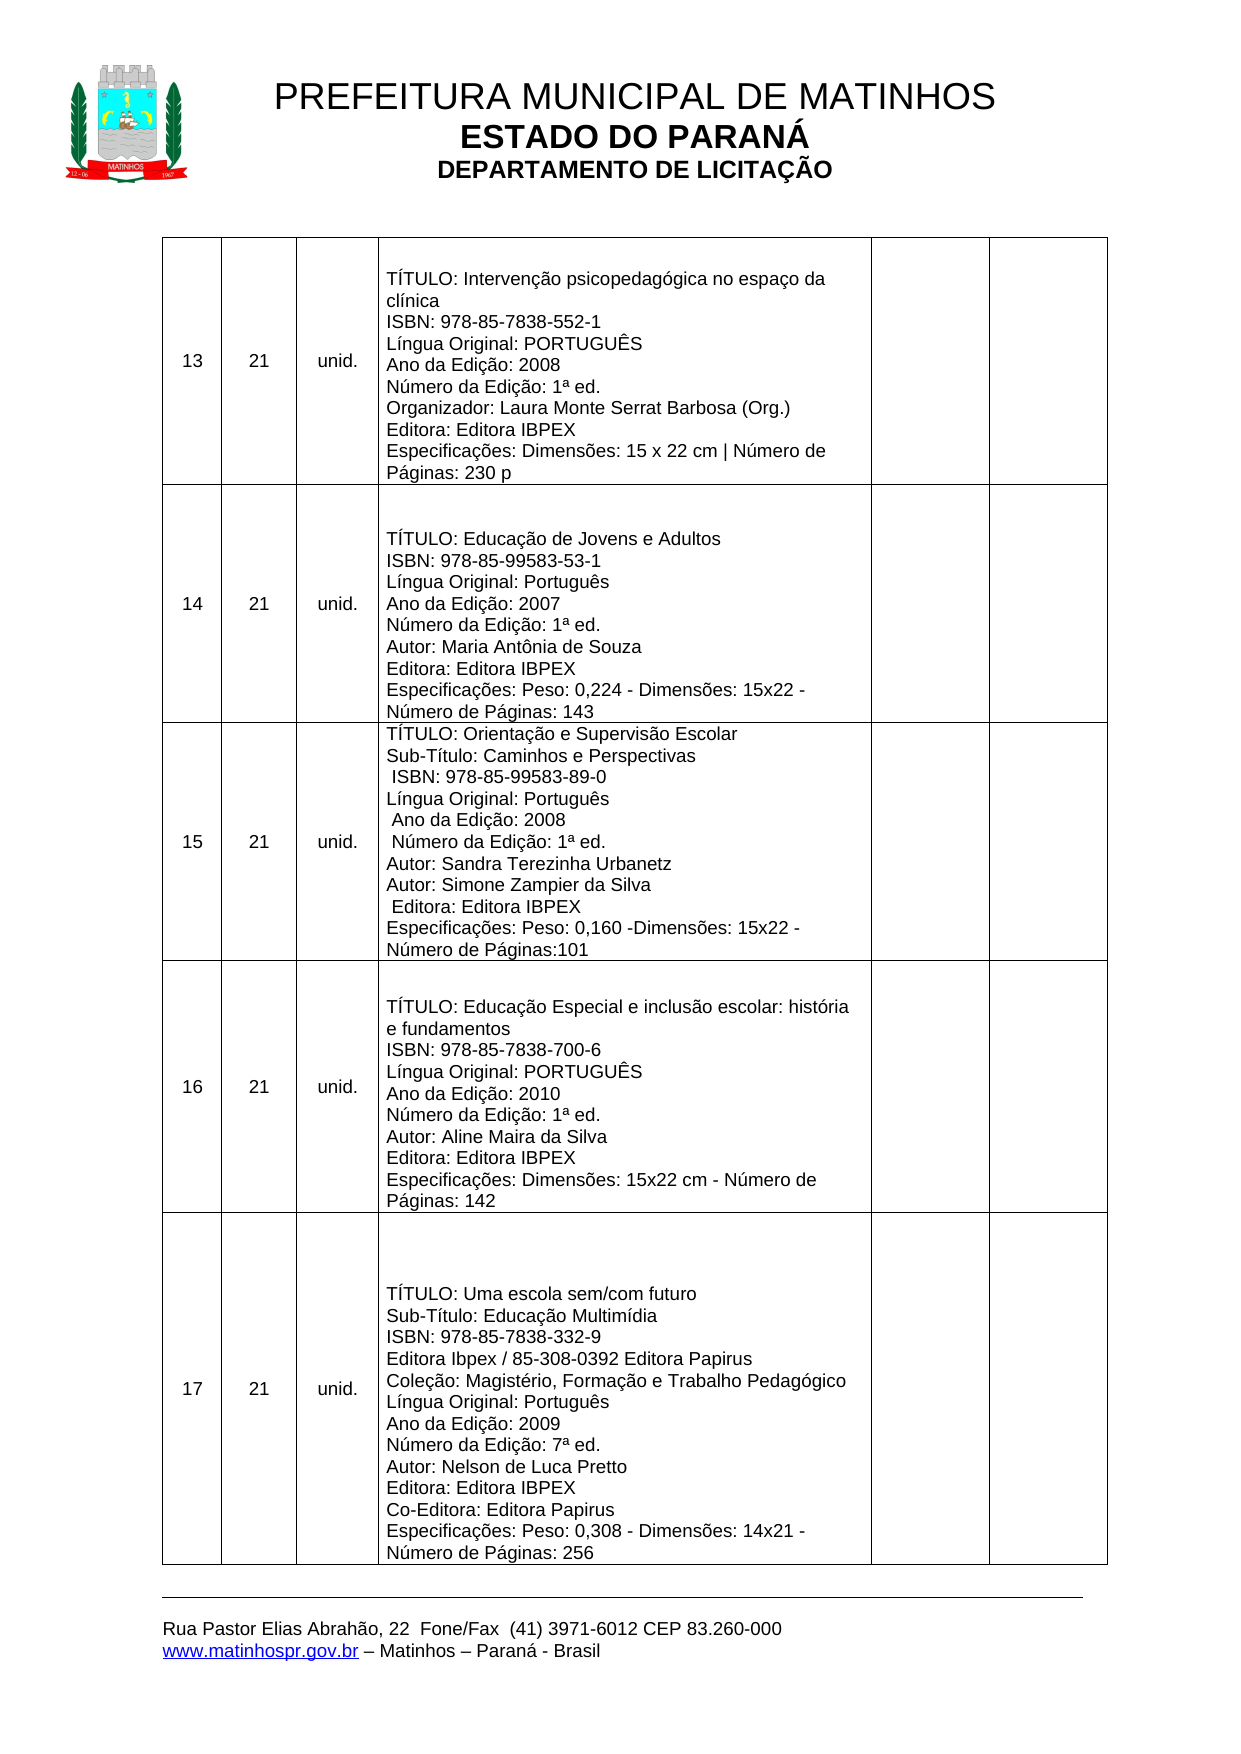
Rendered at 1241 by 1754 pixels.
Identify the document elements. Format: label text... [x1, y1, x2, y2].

table_cell [872, 961, 989, 1212]
table_cell unid. [297, 961, 378, 1212]
table_cell 21 [222, 961, 296, 1212]
picture [65, 65, 188, 183]
table_cell [990, 238, 1107, 483]
table_cell unid. [297, 485, 378, 722]
table_cell [990, 961, 1107, 1212]
table_cell 21 [222, 485, 296, 722]
table_cell [990, 485, 1107, 722]
table_cell unid. [297, 723, 378, 960]
table_cell [872, 1213, 989, 1563]
table_cell TÍTULO: Intervenção psicopedagógica no espaço da clínica ISBN: 978-85-7838-552-1 Língua Original: PORTUGUÊS Ano da Edição: 2008 Número da Edição: 1ª ed. Organizador: Laura Monte Serrat Barbosa (Org.) Editora: Editora IBPEX Especificações: Dimensões: 15 x 22 cm | Número de Páginas: 230 p [379, 238, 871, 483]
table_cell [872, 723, 989, 960]
table_cell 13 [163, 238, 221, 483]
table_cell 21 [222, 1213, 296, 1563]
table_cell [990, 1213, 1107, 1563]
table_cell TÍTULO: Educação de Jovens e Adultos ISBN: 978-85-99583-53-1 Língua Original: Português Ano da Edição: 2007 Número da Edição: 1ª ed. Autor: Maria Antônia de Souza Editora: Editora IBPEX Especificações: Peso: 0,224 - Dimensões: 15x22 - Número de Páginas: 143 [379, 485, 871, 722]
table_cell [872, 238, 989, 483]
table_cell 15 [163, 723, 221, 960]
table_cell TÍTULO: Educação Especial e inclusão escolar: história e fundamentos ISBN: 978-85-7838-700-6 Língua Original: PORTUGUÊS Ano da Edição: 2010 Número da Edição: 1ª ed. Autor: Aline Maira da Silva Editora: Editora IBPEX Especificações: Dimensões: 15x22 cm - Número de Páginas: 142 [379, 961, 871, 1212]
table_cell unid. [297, 1213, 378, 1563]
table_cell TÍTULO: Uma escola sem/com futuro Sub-Título: Educação Multimídia ISBN: 978-85-7838-332-9 Editora Ibpex / 85-308-0392 Editora Papirus Coleção: Magistério, Formação e Trabalho Pedagógico Língua Original: Português Ano da Edição: 2009 Número da Edição: 7ª ed. Autor: Nelson de Luca Pretto Editora: Editora IBPEX Co-Editora: Editora Papirus Especificações: Peso: 0,308 - Dimensões: 14x21 - Número de Páginas: 256 [379, 1213, 871, 1563]
table_cell 16 [163, 961, 221, 1212]
table_cell TÍTULO: Orientação e Supervisão Escolar Sub-Título: Caminhos e Perspectivas ISBN: 978-85-99583-89-0 Língua Original: Português Ano da Edição: 2008 Número da Edição: 1ª ed. Autor: Sandra Terezinha Urbanetz Autor: Simone Zampier da Silva Editora: Editora IBPEX Especificações: Peso: 0,160 -Dimensões: 15x22 -Número de Páginas:101 [379, 723, 871, 960]
table_cell 21 [222, 723, 296, 960]
table_cell 21 [222, 238, 296, 483]
table_cell [990, 723, 1107, 960]
table_cell unid. [297, 238, 378, 483]
table_cell 17 [163, 1213, 221, 1563]
table_cell 14 [163, 485, 221, 722]
table_cell [872, 485, 989, 722]
